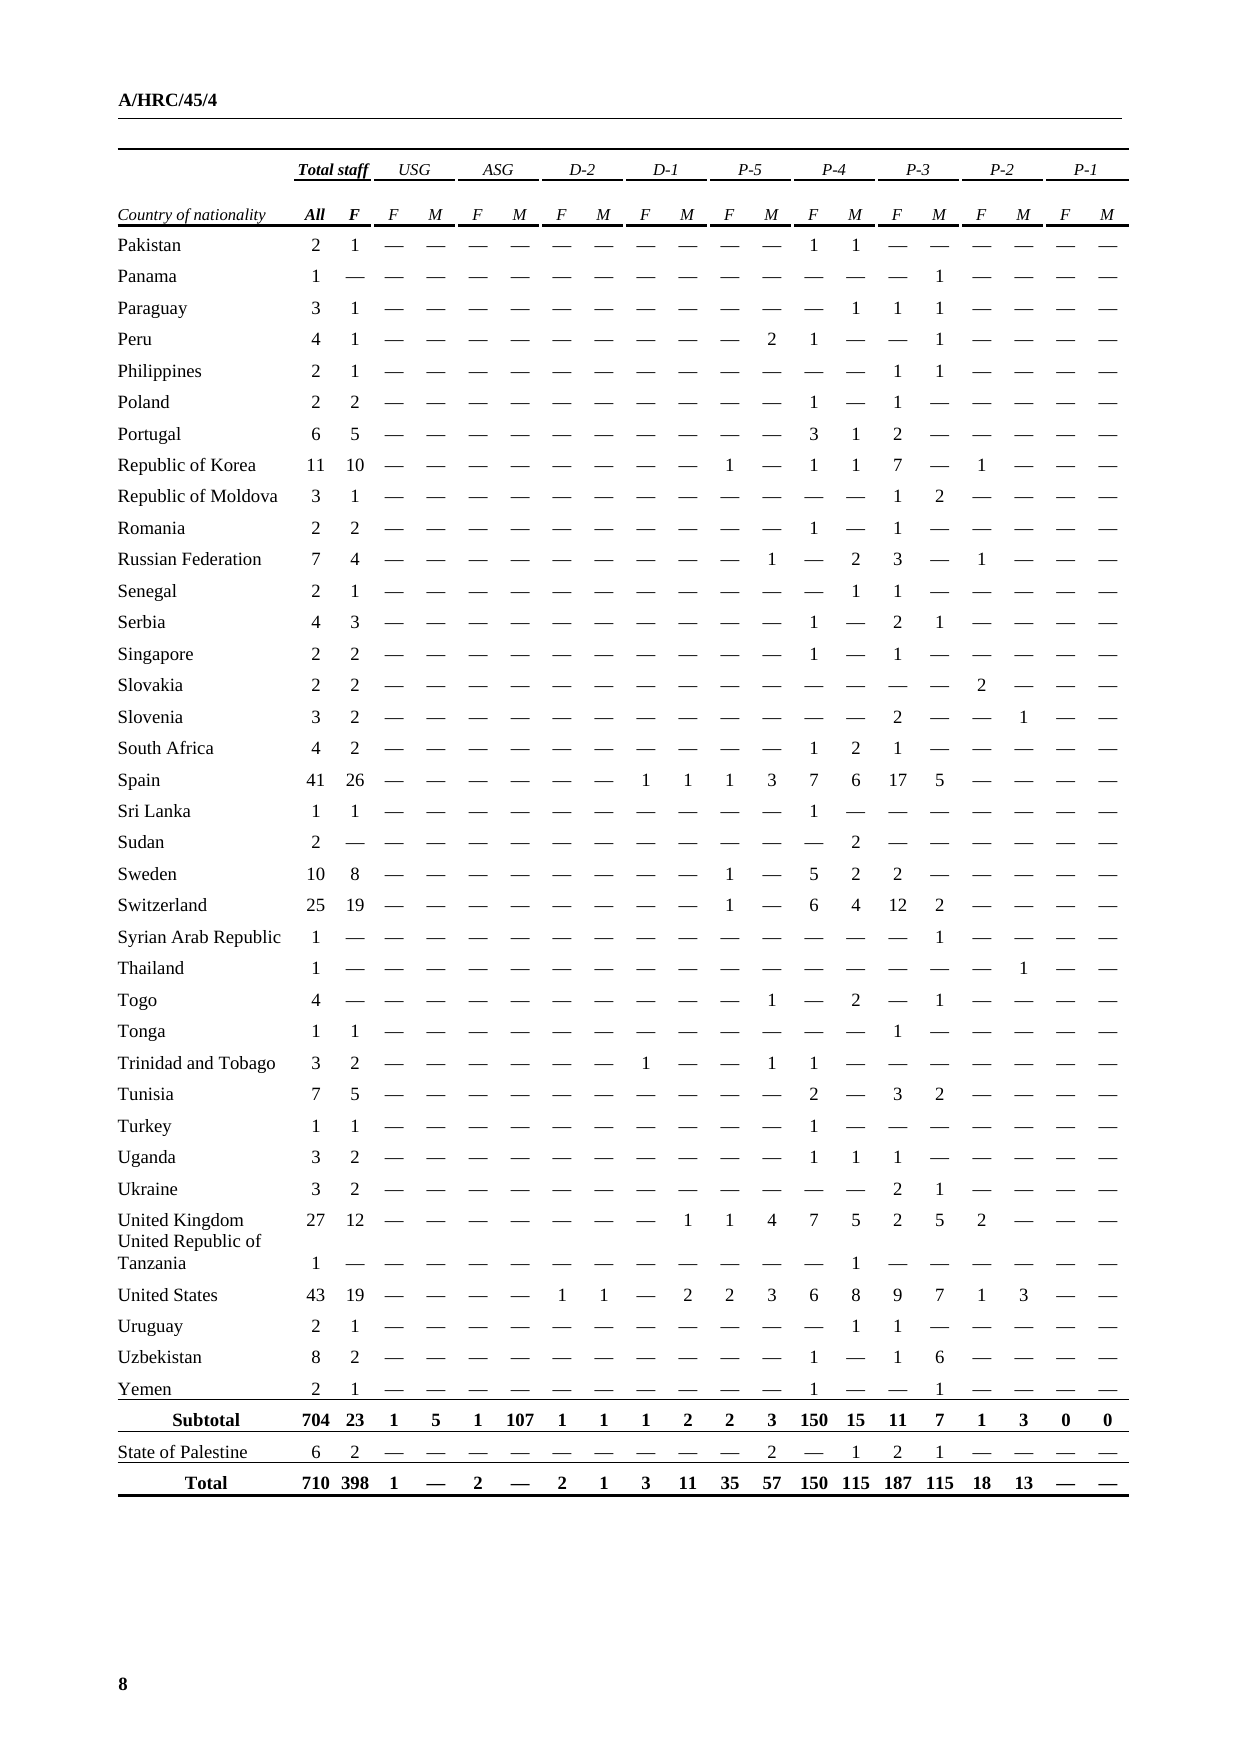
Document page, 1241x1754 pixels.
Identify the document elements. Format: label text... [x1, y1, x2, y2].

table_cell 3 [877, 538, 918, 570]
table_cell 1 [793, 601, 835, 633]
table_cell — [1045, 916, 1087, 947]
table_cell — [1045, 979, 1087, 1010]
table_cell — [919, 664, 961, 696]
table_cell — [625, 664, 667, 696]
table_cell 1 [793, 444, 835, 475]
table_cell — [415, 947, 457, 979]
table_cell 2 [877, 853, 918, 884]
table_cell — [373, 475, 415, 507]
table_cell — [1003, 916, 1044, 947]
table_cell — [835, 318, 877, 349]
table_cell — [667, 633, 709, 664]
table_cell F [710, 181, 751, 224]
table_cell 1 [835, 227, 877, 255]
table_cell — [835, 350, 877, 381]
table_cell — [667, 413, 709, 444]
table_cell 1 [337, 350, 373, 381]
table_cell — [709, 979, 751, 1010]
table_header P-3 [878, 150, 959, 179]
table_cell 1 [709, 853, 751, 884]
table_cell F [374, 181, 415, 224]
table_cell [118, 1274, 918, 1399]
table_cell — [1003, 727, 1044, 758]
table_cell 3 [294, 696, 337, 727]
table_cell 2 [835, 853, 877, 884]
table_cell — [1045, 727, 1087, 758]
table_cell — [709, 664, 751, 696]
table_cell — [457, 538, 499, 570]
table_cell 1 [877, 570, 918, 601]
table_cell 3 [337, 601, 373, 633]
table_cell Peru [118, 318, 294, 349]
table_cell — [625, 947, 667, 979]
table_cell — [457, 381, 499, 412]
table_cell — [667, 538, 709, 570]
table_header Total staff [294, 150, 371, 179]
table_cell 6 [835, 759, 877, 790]
table_cell — [667, 227, 709, 255]
table_cell — [1087, 287, 1128, 318]
table_cell — [499, 790, 541, 821]
table_cell 1 [709, 444, 751, 475]
table_cell 1 [793, 318, 835, 349]
table_cell — [337, 821, 373, 853]
table_cell — [793, 916, 835, 947]
table_cell — [373, 1010, 415, 1042]
table_cell — [625, 227, 667, 255]
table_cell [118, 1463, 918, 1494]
table_cell M [835, 181, 875, 224]
table_cell 1 [1003, 696, 1044, 727]
table_cell — [751, 507, 793, 538]
table_cell 4 [294, 727, 337, 758]
table_cell 1 [835, 287, 877, 318]
table_cell Syrian Arab Republic [118, 916, 294, 947]
table_cell — [919, 696, 961, 727]
table_cell Republic of Korea [118, 444, 294, 475]
table_cell — [373, 570, 415, 601]
table_cell 5 [337, 413, 373, 444]
table_cell — [751, 570, 793, 601]
table_cell — [709, 507, 751, 538]
table_cell — [583, 507, 625, 538]
table_cell — [919, 444, 961, 475]
table_cell — [667, 350, 709, 381]
table_cell — [751, 255, 793, 287]
table_cell — [457, 916, 499, 947]
table_cell 2 [961, 664, 1003, 696]
table_cell — [1087, 381, 1128, 412]
table_cell — [583, 884, 625, 916]
table_cell — [1087, 318, 1128, 349]
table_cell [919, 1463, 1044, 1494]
table_cell — [499, 444, 541, 475]
table_cell — [457, 696, 499, 727]
table_cell — [1045, 601, 1087, 633]
table_cell — [751, 790, 793, 821]
table_cell — [877, 790, 918, 821]
table_cell — [1087, 570, 1128, 601]
table_cell — [541, 475, 583, 507]
table_cell — [835, 601, 877, 633]
table_cell 2 [751, 318, 793, 349]
table_cell — [709, 633, 751, 664]
table_cell — [541, 884, 583, 916]
table_cell — [583, 287, 625, 318]
table_cell — [919, 727, 961, 758]
table_cell — [793, 350, 835, 381]
table_cell — [751, 350, 793, 381]
table_cell — [667, 570, 709, 601]
table_cell — [625, 538, 667, 570]
table_cell Serbia [118, 601, 294, 633]
table_cell 5 [793, 853, 835, 884]
table_cell 1 [793, 381, 835, 412]
table_cell — [499, 759, 541, 790]
table_cell — [919, 1010, 961, 1042]
table_cell — [457, 821, 499, 853]
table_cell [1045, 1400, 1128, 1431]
table_cell — [373, 664, 415, 696]
table_cell — [919, 947, 961, 979]
table_cell — [415, 444, 457, 475]
table_cell — [541, 759, 583, 790]
table_cell 1 [919, 601, 961, 633]
table_header P-5 [710, 150, 791, 179]
table_cell 11 [294, 444, 337, 475]
table_cell — [1045, 884, 1087, 916]
table_cell — [751, 1010, 793, 1042]
table_cell 10 [337, 444, 373, 475]
table_header D-2 [542, 150, 623, 179]
table_cell — [415, 318, 457, 349]
table_cell — [373, 947, 415, 979]
table_cell 6 [294, 413, 337, 444]
table_cell — [499, 227, 541, 255]
table_cell — [961, 350, 1003, 381]
table_cell 4 [294, 601, 337, 633]
table_cell — [961, 413, 1003, 444]
table_cell — [499, 947, 541, 979]
table_cell — [751, 884, 793, 916]
table_cell 1 [294, 790, 337, 821]
table_cell — [1003, 759, 1044, 790]
table_cell — [373, 507, 415, 538]
table_cell — [1003, 538, 1044, 570]
table_cell — [415, 916, 457, 947]
table_cell — [751, 381, 793, 412]
table_cell — [919, 507, 961, 538]
table_cell Spain [118, 759, 294, 790]
table_cell — [373, 287, 415, 318]
table_cell — [1003, 413, 1044, 444]
table_cell — [961, 601, 1003, 633]
table_cell — [541, 790, 583, 821]
table_cell 1 [793, 790, 835, 821]
table_cell — [709, 790, 751, 821]
table_cell — [1003, 601, 1044, 633]
table_cell — [709, 916, 751, 947]
table_cell 2 [835, 538, 877, 570]
table_cell — [583, 570, 625, 601]
table_cell — [541, 696, 583, 727]
table_cell — [1045, 538, 1087, 570]
table_cell — [961, 947, 1003, 979]
table_cell — [541, 916, 583, 947]
table_cell 4 [337, 538, 373, 570]
table_cell — [499, 475, 541, 507]
table_cell — [583, 413, 625, 444]
table_cell 1 [877, 381, 918, 412]
table_cell — [583, 727, 625, 758]
table_cell — [1045, 633, 1087, 664]
table_cell — [457, 1010, 499, 1042]
table_cell — [415, 853, 457, 884]
table_cell — [1045, 570, 1087, 601]
table_cell — [415, 884, 457, 916]
table_cell — [457, 413, 499, 444]
table_cell — [499, 413, 541, 444]
table_cell — [919, 853, 961, 884]
table_cell — [751, 853, 793, 884]
table_cell — [667, 790, 709, 821]
table_cell — [583, 475, 625, 507]
table_cell 1 [877, 475, 918, 507]
table_cell — [751, 664, 793, 696]
table_cell — [337, 979, 373, 1010]
table_cell — [625, 601, 667, 633]
table_cell — [1087, 475, 1128, 507]
table_cell — [583, 227, 625, 255]
table_cell — [1003, 255, 1044, 287]
table_cell — [835, 790, 877, 821]
table_cell — [1045, 381, 1087, 412]
table_cell — [415, 255, 457, 287]
table_cell 7 [294, 538, 337, 570]
table_cell 2 [919, 475, 961, 507]
table_cell — [1003, 287, 1044, 318]
table_cell — [373, 227, 415, 255]
table_cell — [835, 633, 877, 664]
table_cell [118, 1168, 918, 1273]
table_cell — [541, 538, 583, 570]
table_cell — [625, 507, 667, 538]
table_cell — [541, 601, 583, 633]
table_cell — [415, 570, 457, 601]
table_cell — [751, 696, 793, 727]
table_cell — [415, 287, 457, 318]
table_cell — [1045, 475, 1087, 507]
table_cell — [961, 255, 1003, 287]
table_header D-1 [626, 150, 707, 179]
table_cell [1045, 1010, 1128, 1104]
table_cell — [793, 696, 835, 727]
table_cell 1 [294, 1010, 337, 1042]
table_cell — [751, 633, 793, 664]
table_cell — [457, 633, 499, 664]
table_cell 2 [294, 633, 337, 664]
table_cell — [583, 916, 625, 947]
table_cell — [919, 633, 961, 664]
table_cell — [709, 821, 751, 853]
table_cell Pakistan [118, 227, 294, 255]
table_cell 1 [294, 947, 337, 979]
table_cell — [793, 255, 835, 287]
table_cell 1 [835, 413, 877, 444]
table_header P-4 [794, 150, 875, 179]
table_cell — [625, 318, 667, 349]
table_cell Singapore [118, 633, 294, 664]
table_cell — [373, 759, 415, 790]
table_cell — [709, 475, 751, 507]
table_cell — [583, 853, 625, 884]
table_cell — [583, 318, 625, 349]
table_cell — [373, 413, 415, 444]
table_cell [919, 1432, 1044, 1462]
table_cell — [499, 979, 541, 1010]
table_cell — [541, 227, 583, 255]
table_cell 2 [919, 884, 961, 916]
table_cell — [415, 227, 457, 255]
table_cell — [961, 570, 1003, 601]
table_cell — [625, 727, 667, 758]
table_cell — [751, 947, 793, 979]
table_cell — [373, 884, 415, 916]
table_cell — [1045, 507, 1087, 538]
table_cell — [583, 790, 625, 821]
table_cell — [625, 475, 667, 507]
table_cell — [961, 916, 1003, 947]
table_cell — [415, 696, 457, 727]
table_cell — [373, 350, 415, 381]
table_cell 1 [919, 255, 961, 287]
table_cell — [457, 350, 499, 381]
table_cell — [961, 381, 1003, 412]
table_cell — [373, 381, 415, 412]
table_cell — [541, 350, 583, 381]
table_cell — [499, 727, 541, 758]
table_cell 1 [919, 979, 961, 1010]
table_cell 1 [877, 507, 918, 538]
table_cell — [1045, 821, 1087, 853]
table_cell — [751, 475, 793, 507]
table_cell 2 [294, 507, 337, 538]
table_cell — [1003, 507, 1044, 538]
table_cell — [457, 947, 499, 979]
table_cell — [709, 696, 751, 727]
table_cell — [457, 979, 499, 1010]
table_cell — [625, 979, 667, 1010]
table_cell — [877, 227, 918, 255]
table_cell 1 [877, 633, 918, 664]
table_cell 1 [337, 570, 373, 601]
table_cell F [337, 181, 371, 224]
table_cell — [457, 790, 499, 821]
table_cell 8 [337, 853, 373, 884]
table_cell — [1087, 633, 1128, 664]
table_cell Tonga [118, 1010, 294, 1042]
table_cell — [373, 696, 415, 727]
table_header P-2 [962, 150, 1043, 179]
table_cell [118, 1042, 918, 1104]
table_cell — [415, 601, 457, 633]
table_cell — [625, 884, 667, 916]
table_cell — [1045, 947, 1087, 979]
table_cell — [1003, 570, 1044, 601]
table_cell — [1045, 413, 1087, 444]
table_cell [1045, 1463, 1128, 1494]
table_cell 2 [294, 664, 337, 696]
table_cell — [373, 633, 415, 664]
table_cell — [1087, 538, 1128, 570]
table_cell — [337, 916, 373, 947]
table_cell — [1087, 507, 1128, 538]
table_cell — [625, 1010, 667, 1042]
table_cell 1 [835, 570, 877, 601]
table_cell — [457, 601, 499, 633]
table_cell — [337, 947, 373, 979]
table_cell — [583, 601, 625, 633]
table_cell — [835, 1010, 877, 1042]
table_cell — [961, 884, 1003, 916]
table_cell 6 [793, 884, 835, 916]
table_cell — [583, 1010, 625, 1042]
table_cell 2 [294, 381, 337, 412]
table_cell Country of nationality [118, 179, 294, 224]
table_cell — [583, 947, 625, 979]
table_cell — [751, 227, 793, 255]
table_cell — [793, 570, 835, 601]
table_cell Sweden [118, 853, 294, 884]
table_cell — [1045, 664, 1087, 696]
table_cell — [1045, 227, 1087, 255]
table_cell — [709, 227, 751, 255]
table_cell — [709, 318, 751, 349]
table_cell — [1003, 350, 1044, 381]
table_cell — [499, 821, 541, 853]
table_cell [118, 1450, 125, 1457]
table_cell 2 [337, 507, 373, 538]
table_cell — [835, 947, 877, 979]
table_cell — [667, 853, 709, 884]
table_cell — [709, 413, 751, 444]
table_cell — [1087, 727, 1128, 758]
table_cell — [1003, 979, 1044, 1010]
table_cell — [751, 601, 793, 633]
table_cell — [1045, 318, 1087, 349]
table_cell — [625, 255, 667, 287]
table_cell 1 [793, 727, 835, 758]
table_cell — [541, 413, 583, 444]
table_cell — [1003, 475, 1044, 507]
table_cell — [1087, 255, 1128, 287]
table_cell 2 [337, 381, 373, 412]
table_cell 3 [294, 475, 337, 507]
table_cell — [667, 381, 709, 412]
table_cell 3 [751, 759, 793, 790]
table_cell M [499, 181, 539, 224]
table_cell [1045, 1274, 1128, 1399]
table_cell — [919, 227, 961, 255]
table_cell Switzerland [118, 884, 294, 916]
table_cell — [1087, 916, 1128, 947]
table_cell — [1087, 853, 1128, 884]
table_cell — [1087, 821, 1128, 853]
table_cell — [709, 287, 751, 318]
table_cell — [835, 664, 877, 696]
table_cell — [415, 664, 457, 696]
table_cell 17 [877, 759, 918, 790]
table_cell 1 [793, 633, 835, 664]
table_cell — [667, 696, 709, 727]
table_cell — [1087, 696, 1128, 727]
table_cell — [961, 507, 1003, 538]
table_cell — [499, 538, 541, 570]
table_cell — [667, 601, 709, 633]
table_cell 1 [877, 727, 918, 758]
table_cell 1 [337, 475, 373, 507]
table_cell — [877, 821, 918, 853]
table_cell M [919, 181, 959, 224]
table_cell — [1087, 413, 1128, 444]
table_cell Slovakia [118, 664, 294, 696]
table_cell — [1087, 350, 1128, 381]
table_cell — [751, 916, 793, 947]
table_cell — [457, 444, 499, 475]
table_cell — [961, 318, 1003, 349]
table_cell 4 [294, 318, 337, 349]
table_cell — [457, 227, 499, 255]
table_cell 1 [667, 759, 709, 790]
table_cell Russian Federation [118, 538, 294, 570]
table_cell South Africa [118, 727, 294, 758]
table_cell 12 [877, 884, 918, 916]
table_cell — [667, 507, 709, 538]
table_cell — [415, 821, 457, 853]
table_cell — [1087, 227, 1128, 255]
table_cell — [1003, 821, 1044, 853]
table_cell 41 [294, 759, 337, 790]
table_cell — [1045, 444, 1087, 475]
table_cell — [541, 570, 583, 601]
table_cell — [625, 853, 667, 884]
table_cell — [457, 759, 499, 790]
table_cell — [667, 947, 709, 979]
table_cell — [709, 1010, 751, 1042]
table_cell — [541, 979, 583, 1010]
table_cell Republic of Moldova [118, 475, 294, 507]
table_cell — [541, 821, 583, 853]
table_cell M [667, 181, 707, 224]
table_cell — [457, 318, 499, 349]
table_cell — [373, 821, 415, 853]
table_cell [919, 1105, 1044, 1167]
table_cell — [709, 538, 751, 570]
table_cell — [877, 979, 918, 1010]
table_cell — [793, 821, 835, 853]
table_cell 3 [793, 413, 835, 444]
table_cell — [919, 821, 961, 853]
table_cell 2 [337, 727, 373, 758]
table_cell — [415, 1010, 457, 1042]
table_cell 5 [919, 759, 961, 790]
table_cell — [667, 287, 709, 318]
table_cell F [878, 181, 918, 224]
table_cell 1 [793, 227, 835, 255]
table_cell 1 [337, 227, 373, 255]
table_cell — [415, 759, 457, 790]
table_cell M [1003, 181, 1043, 224]
table_cell — [751, 727, 793, 758]
table_cell — [625, 696, 667, 727]
table_cell — [667, 444, 709, 475]
table_cell — [583, 821, 625, 853]
table_cell — [709, 570, 751, 601]
table_cell 1 [709, 759, 751, 790]
table_cell — [1045, 696, 1087, 727]
table_cell — [583, 696, 625, 727]
table_cell — [373, 853, 415, 884]
table_cell M [751, 181, 791, 224]
table_cell — [877, 318, 918, 349]
table_cell — [457, 507, 499, 538]
table_cell — [835, 916, 877, 947]
table_cell — [961, 759, 1003, 790]
table_cell F [458, 181, 499, 224]
table_cell 1 [793, 507, 835, 538]
table_cell — [1045, 255, 1087, 287]
table_cell — [709, 601, 751, 633]
table_cell — [583, 381, 625, 412]
table_cell Togo [118, 979, 294, 1010]
table_cell M [583, 181, 623, 224]
table_cell — [625, 287, 667, 318]
table_cell 1 [337, 287, 373, 318]
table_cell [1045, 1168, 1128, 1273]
table_cell — [877, 916, 918, 947]
table_cell — [541, 287, 583, 318]
table_cell Sri Lanka [118, 790, 294, 821]
table_cell Portugal [118, 413, 294, 444]
table_cell — [457, 884, 499, 916]
table_cell — [457, 727, 499, 758]
table_cell — [499, 853, 541, 884]
table_cell — [499, 570, 541, 601]
table_cell — [373, 727, 415, 758]
table_cell F [542, 181, 583, 224]
table_cell — [583, 759, 625, 790]
table_cell — [625, 916, 667, 947]
table_cell 25 [294, 884, 337, 916]
table_cell — [793, 1010, 835, 1042]
table_cell — [919, 413, 961, 444]
table_cell — [457, 570, 499, 601]
table_cell — [835, 507, 877, 538]
table_cell 10 [294, 853, 337, 884]
table_cell — [541, 444, 583, 475]
table_cell — [667, 255, 709, 287]
table_cell — [1087, 759, 1128, 790]
table_cell — [1003, 227, 1044, 255]
table_cell 2 [294, 821, 337, 853]
table_cell — [667, 884, 709, 916]
table_cell — [667, 664, 709, 696]
table_cell — [709, 947, 751, 979]
table_cell — [1045, 759, 1087, 790]
table_cell — [1003, 853, 1044, 884]
table_cell 19 [337, 884, 373, 916]
table_cell M [415, 181, 455, 224]
table_cell — [415, 727, 457, 758]
table_cell — [1087, 601, 1128, 633]
table_cell F [962, 181, 1003, 224]
table_header P-1 [1046, 150, 1128, 179]
table_cell 1 [961, 538, 1003, 570]
table_cell — [499, 350, 541, 381]
table_cell — [919, 790, 961, 821]
table_cell — [583, 538, 625, 570]
table_cell — [499, 664, 541, 696]
table_cell — [1003, 318, 1044, 349]
table_cell — [499, 884, 541, 916]
table_cell — [919, 538, 961, 570]
table_cell — [1087, 444, 1128, 475]
table_cell — [415, 633, 457, 664]
table_cell — [1087, 979, 1128, 1010]
table_cell — [835, 696, 877, 727]
table_cell — [541, 255, 583, 287]
table_cell 2 [294, 350, 337, 381]
table_cell — [373, 979, 415, 1010]
table_cell 1 [751, 979, 793, 1010]
table_cell 1 [919, 350, 961, 381]
table_cell — [415, 979, 457, 1010]
table_cell All [294, 181, 337, 224]
table_cell — [415, 350, 457, 381]
table_cell — [667, 1010, 709, 1042]
table_cell 2 [337, 633, 373, 664]
table_cell — [919, 381, 961, 412]
table_cell — [1087, 664, 1128, 696]
table_cell Paraguay [118, 287, 294, 318]
table_cell 1 [877, 1010, 918, 1042]
table_cell — [919, 570, 961, 601]
table_cell — [1003, 633, 1044, 664]
table_cell — [541, 318, 583, 349]
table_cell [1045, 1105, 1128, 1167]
table_cell — [457, 664, 499, 696]
table_cell — [1003, 381, 1044, 412]
table_cell Panama [118, 255, 294, 287]
table_cell — [961, 1010, 1003, 1042]
table_cell 1 [919, 287, 961, 318]
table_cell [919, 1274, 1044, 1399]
table_cell — [877, 947, 918, 979]
table_cell — [415, 538, 457, 570]
table_cell 1 [1003, 947, 1044, 979]
table_cell 4 [294, 979, 337, 1010]
table_cell — [1045, 350, 1087, 381]
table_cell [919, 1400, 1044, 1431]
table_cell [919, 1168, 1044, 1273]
table_cell — [499, 318, 541, 349]
table_cell — [1045, 853, 1087, 884]
table_cell — [709, 727, 751, 758]
table_cell F [794, 181, 835, 224]
table_cell — [499, 633, 541, 664]
table_cell F [1046, 181, 1087, 224]
table_cell Slovenia [118, 696, 294, 727]
table_cell — [373, 444, 415, 475]
table_cell — [373, 538, 415, 570]
table_cell 7 [793, 759, 835, 790]
table_cell — [793, 664, 835, 696]
table_cell 2 [337, 696, 373, 727]
table_cell 2 [835, 821, 877, 853]
table_cell Romania [118, 507, 294, 538]
table_cell — [751, 413, 793, 444]
table_cell — [583, 444, 625, 475]
table_cell 1 [877, 287, 918, 318]
table_cell — [793, 947, 835, 979]
table_cell — [1003, 790, 1044, 821]
table_cell — [625, 444, 667, 475]
table_cell — [457, 475, 499, 507]
table_cell — [877, 255, 918, 287]
table_cell — [583, 664, 625, 696]
table_cell — [1003, 884, 1044, 916]
table_cell — [961, 227, 1003, 255]
table_cell — [541, 664, 583, 696]
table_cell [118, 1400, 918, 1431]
table_cell 1 [337, 318, 373, 349]
table_cell — [835, 255, 877, 287]
table_cell — [1003, 444, 1044, 475]
table_cell — [835, 381, 877, 412]
table_cell — [1087, 790, 1128, 821]
table_cell M [1087, 181, 1128, 224]
table_cell — [415, 790, 457, 821]
table_cell — [541, 633, 583, 664]
table_cell 1 [625, 759, 667, 790]
table_cell — [793, 979, 835, 1010]
table_cell 1 [919, 318, 961, 349]
table_cell — [961, 287, 1003, 318]
table_cell — [499, 287, 541, 318]
table_cell — [1003, 664, 1044, 696]
table_cell — [961, 979, 1003, 1010]
table_cell Philippines [118, 350, 294, 381]
table_cell 3 [294, 287, 337, 318]
table_cell — [709, 350, 751, 381]
table_cell — [667, 821, 709, 853]
table_cell 2 [294, 227, 337, 255]
table_cell Poland [118, 381, 294, 412]
table_cell — [625, 633, 667, 664]
table_cell — [625, 790, 667, 821]
table_cell — [961, 790, 1003, 821]
table_cell — [961, 821, 1003, 853]
table_cell — [337, 255, 373, 287]
table_cell 2 [877, 601, 918, 633]
table_cell 1 [337, 1010, 373, 1042]
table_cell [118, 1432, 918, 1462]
table_cell — [499, 255, 541, 287]
table_cell — [835, 475, 877, 507]
table_cell Sudan [118, 821, 294, 853]
table_cell Thailand [118, 947, 294, 979]
table_cell — [499, 381, 541, 412]
table_cell — [1003, 1010, 1044, 1042]
table_cell — [415, 381, 457, 412]
table_cell — [541, 853, 583, 884]
table_header ASG [458, 150, 539, 179]
table_cell — [667, 475, 709, 507]
table_cell — [373, 318, 415, 349]
table_cell 1 [877, 350, 918, 381]
table_cell — [1045, 287, 1087, 318]
table_cell — [1045, 790, 1087, 821]
table_cell — [793, 475, 835, 507]
table_cell — [625, 381, 667, 412]
table_cell — [625, 413, 667, 444]
table_cell — [625, 821, 667, 853]
table_cell — [961, 853, 1003, 884]
table_cell 1 [919, 916, 961, 947]
table_header [118, 150, 294, 179]
table_cell — [583, 979, 625, 1010]
table_cell — [667, 318, 709, 349]
table_cell — [583, 633, 625, 664]
table_cell — [751, 287, 793, 318]
table_cell — [499, 916, 541, 947]
table_cell — [877, 664, 918, 696]
table_cell — [667, 916, 709, 947]
table_cell — [751, 444, 793, 475]
table_cell 1 [294, 916, 337, 947]
table_cell — [499, 507, 541, 538]
table_cell 26 [337, 759, 373, 790]
table_cell — [415, 413, 457, 444]
table_cell — [751, 821, 793, 853]
table_cell 7 [877, 444, 918, 475]
table_cell — [415, 507, 457, 538]
table_cell 2 [877, 413, 918, 444]
table_cell — [373, 255, 415, 287]
table_cell — [709, 255, 751, 287]
table_cell — [541, 507, 583, 538]
table_cell — [541, 1010, 583, 1042]
table_cell 4 [835, 884, 877, 916]
table_cell — [373, 790, 415, 821]
table_cell — [667, 979, 709, 1010]
table_cell — [961, 475, 1003, 507]
table_cell — [373, 916, 415, 947]
table_cell — [583, 255, 625, 287]
table_cell 1 [835, 444, 877, 475]
table_cell — [541, 381, 583, 412]
table_cell 2 [835, 727, 877, 758]
table_cell F [626, 181, 667, 224]
table_cell — [457, 853, 499, 884]
table_cell — [961, 696, 1003, 727]
table_cell — [961, 727, 1003, 758]
table_cell — [709, 381, 751, 412]
table_cell — [583, 350, 625, 381]
table_cell 1 [294, 255, 337, 287]
table_cell — [499, 1010, 541, 1042]
table_cell 1 [961, 444, 1003, 475]
table_cell — [961, 633, 1003, 664]
table_cell — [415, 475, 457, 507]
table_cell Senegal [118, 570, 294, 601]
table_cell 1 [337, 790, 373, 821]
table_cell — [457, 287, 499, 318]
table_cell — [793, 287, 835, 318]
table_cell — [1087, 947, 1128, 979]
table_cell 1 [709, 884, 751, 916]
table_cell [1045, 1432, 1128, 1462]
table_cell 2 [835, 979, 877, 1010]
table_cell — [373, 601, 415, 633]
table_cell 2 [877, 696, 918, 727]
table_cell — [1087, 884, 1128, 916]
table_cell — [499, 601, 541, 633]
table_cell — [793, 538, 835, 570]
table_header USG [374, 150, 455, 179]
table_cell — [625, 570, 667, 601]
table_cell 2 [294, 570, 337, 601]
table_cell — [541, 727, 583, 758]
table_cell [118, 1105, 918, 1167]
table_cell — [541, 947, 583, 979]
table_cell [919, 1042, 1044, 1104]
table_cell — [457, 255, 499, 287]
table_cell 1 [751, 538, 793, 570]
table_cell 2 [337, 664, 373, 696]
table_cell — [499, 696, 541, 727]
table_cell — [667, 727, 709, 758]
table_cell — [625, 350, 667, 381]
